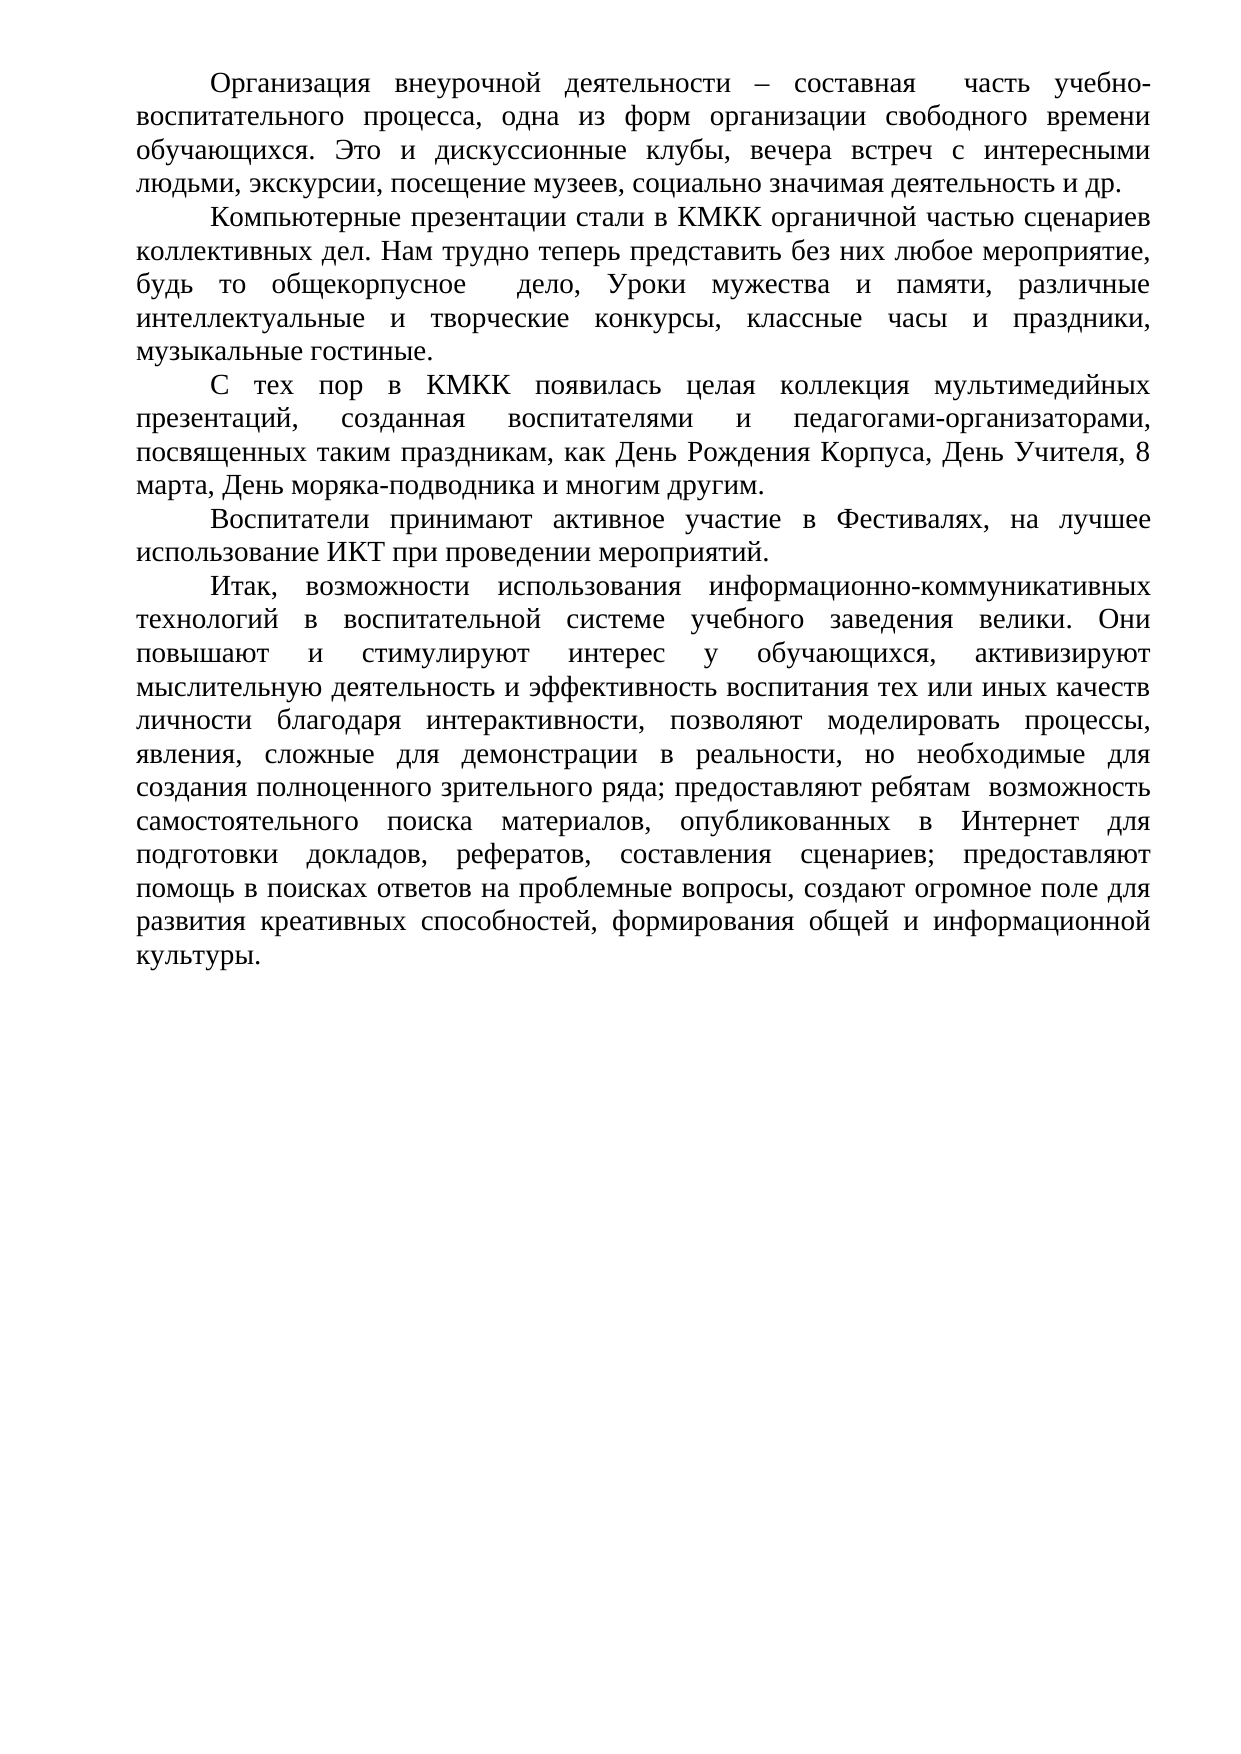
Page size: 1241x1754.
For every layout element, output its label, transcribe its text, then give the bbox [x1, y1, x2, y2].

subtitle Организация внеурочной деятельности – составная часть учебно-воспитательного процесса, одна из форм организации свободного времени обучающихся. Это и дискуссионные клубы, вечера встреч с интересными людьми, экскурсии, посещение музеев, социально значимая деятельность и др. [136, 65, 1152, 199]
subtitle Воспитатели принимают активное участие в Фестивалях, на лучшее использование ИКТ при проведении мероприятий. [136, 501, 1152, 568]
subtitle Компьютерные презентации стали в КМКК органичной частью сценариев коллективных дел. Нам трудно теперь представить без них любое мероприятие, будь то общекорпусное дело, Уроки мужества и памяти, различные интеллектуальные и творческие конкурсы, классные часы и праздники, музыкальные гостиные. [136, 199, 1152, 367]
subtitle Итак, возможности использования информационно-коммуникативных технологий в воспитательной системе учебного заведения велики. Они повышают и стимулируют интерес у обучающихся, активизируют мыслительную деятельность и эффективность воспитания тех или иных качеств личности благодаря интерактивности, позволяют моделировать процессы, явления, сложные для демонстрации в реальности, но необходимые для создания полноценного зрительного ряда; предоставляют ребятам возможность самостоятельного поиска материалов, опубликованных в Интернет для подготовки докладов, рефератов, составления сценариев; предоставляют помощь в поисках ответов на проблемные вопросы, создают огромное поле для развития креативных способностей, формирования общей и информационной культуры. [136, 568, 1152, 971]
subtitle С тех пор в КМКК появилась целая коллекция мультимедийных презентаций, созданная воспитателями и педагогами-организаторами, посвященных таким праздникам, как День Рождения Корпуса, День Учителя, 8 марта, День моряка-подводника и многим другим. [136, 367, 1152, 501]
